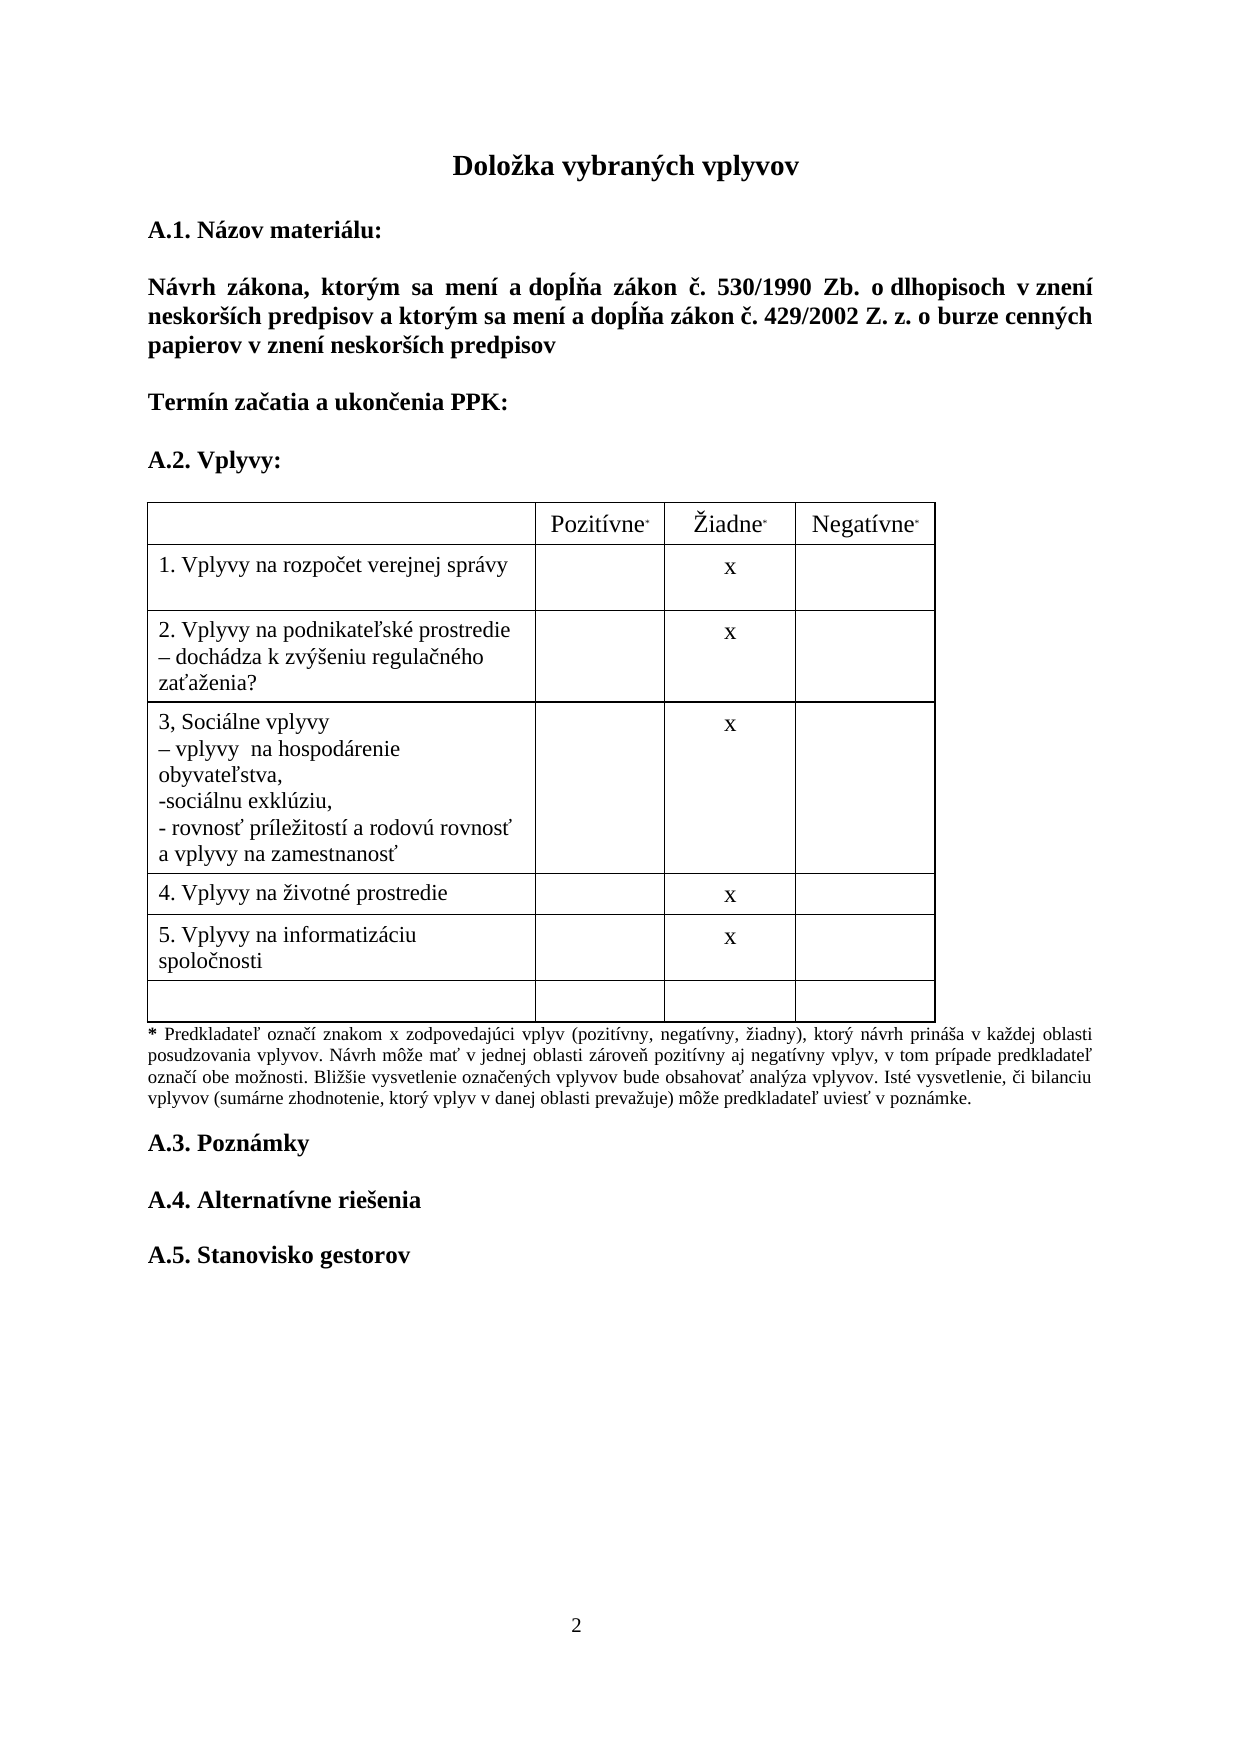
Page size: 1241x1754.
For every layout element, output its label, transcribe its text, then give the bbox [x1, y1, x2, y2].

table_cell [796, 874, 934, 914]
table_cell [148, 981, 535, 1021]
table_cell [796, 611, 934, 701]
text A.5. Stanovisko gestorov [148, 1241, 1093, 1269]
table_header Negatívne* [796, 503, 934, 544]
table_cell [536, 545, 664, 609]
table_cell [796, 915, 934, 980]
text A.2. Vplyvy: [148, 445, 1093, 473]
table_header Pozitívne* [536, 503, 664, 544]
table_cell [796, 981, 934, 1021]
table_cell [536, 915, 664, 980]
table_cell 3, Sociálne vplyvy – vplyvy na hospodárenie obyvateľstva, -sociálnu exklúziu, - rovnosť príležitostí a rodovú rovnosť a vplyvy na zamestnanosť [148, 703, 535, 872]
table_cell [536, 981, 664, 1021]
text A.1. Názov materiálu: [148, 215, 1093, 243]
table_header [148, 503, 535, 544]
table_cell x [665, 874, 795, 914]
table_cell x [665, 545, 795, 609]
table_cell 1. Vplyvy na rozpočet verejnej správy [148, 545, 535, 609]
table_cell [536, 874, 664, 914]
table_cell 5. Vplyvy na informatizáciu spoločnosti [148, 915, 535, 980]
text Termín začatia a ukončenia PPK: [148, 387, 1093, 416]
table_header Žiadne* [665, 503, 795, 544]
table_cell 4. Vplyvy na životné prostredie [148, 874, 535, 914]
table_cell [796, 703, 934, 872]
table_cell x [665, 611, 795, 701]
table_cell x [665, 915, 795, 980]
table_cell x [665, 703, 795, 872]
text A.3. Poznámky [148, 1128, 1093, 1157]
table_cell [536, 611, 664, 701]
table_cell [796, 545, 934, 609]
text Návrh zákona, ktorým sa mení a dopĺňa zákon č. 530/1990 Zb. o dlhopisoch v znení neskorších predpisov a ktorým sa mení a dopĺňa zákon č. 429/2002 Z. z. o burze cenných papierov v znení neskorších predpisov [148, 272, 1093, 358]
text Doložka vybraných vplyvov [148, 148, 1104, 181]
table_cell [665, 981, 795, 1021]
table_cell [536, 703, 664, 872]
text A.4. Alternatívne riešenia [148, 1185, 1093, 1214]
text * Predkladateľ označí znakom x zodpovedajúci vplyv (pozitívny, negatívny, žiadny), ktorý návrh prináša v každej oblasti posudzovania vplyvov. Návrh môže mať v jednej oblasti zároveň pozitívny aj negatívny vplyv, v tom prípade predkladateľ označí obe možnosti. Bližšie vysvetlenie označených vplyvov bude obsahovať analýza vplyvov. Isté vysvetlenie, či bilanciu vplyvov (sumárne zhodnotenie, ktorý vplyv v danej oblasti prevažuje) môže predkladateľ uviesť v poznámke. [148, 1022, 1093, 1109]
table_cell 2. Vplyvy na podnikateľské prostredie – dochádza k zvýšeniu regulačného zaťaženia? [148, 611, 535, 701]
